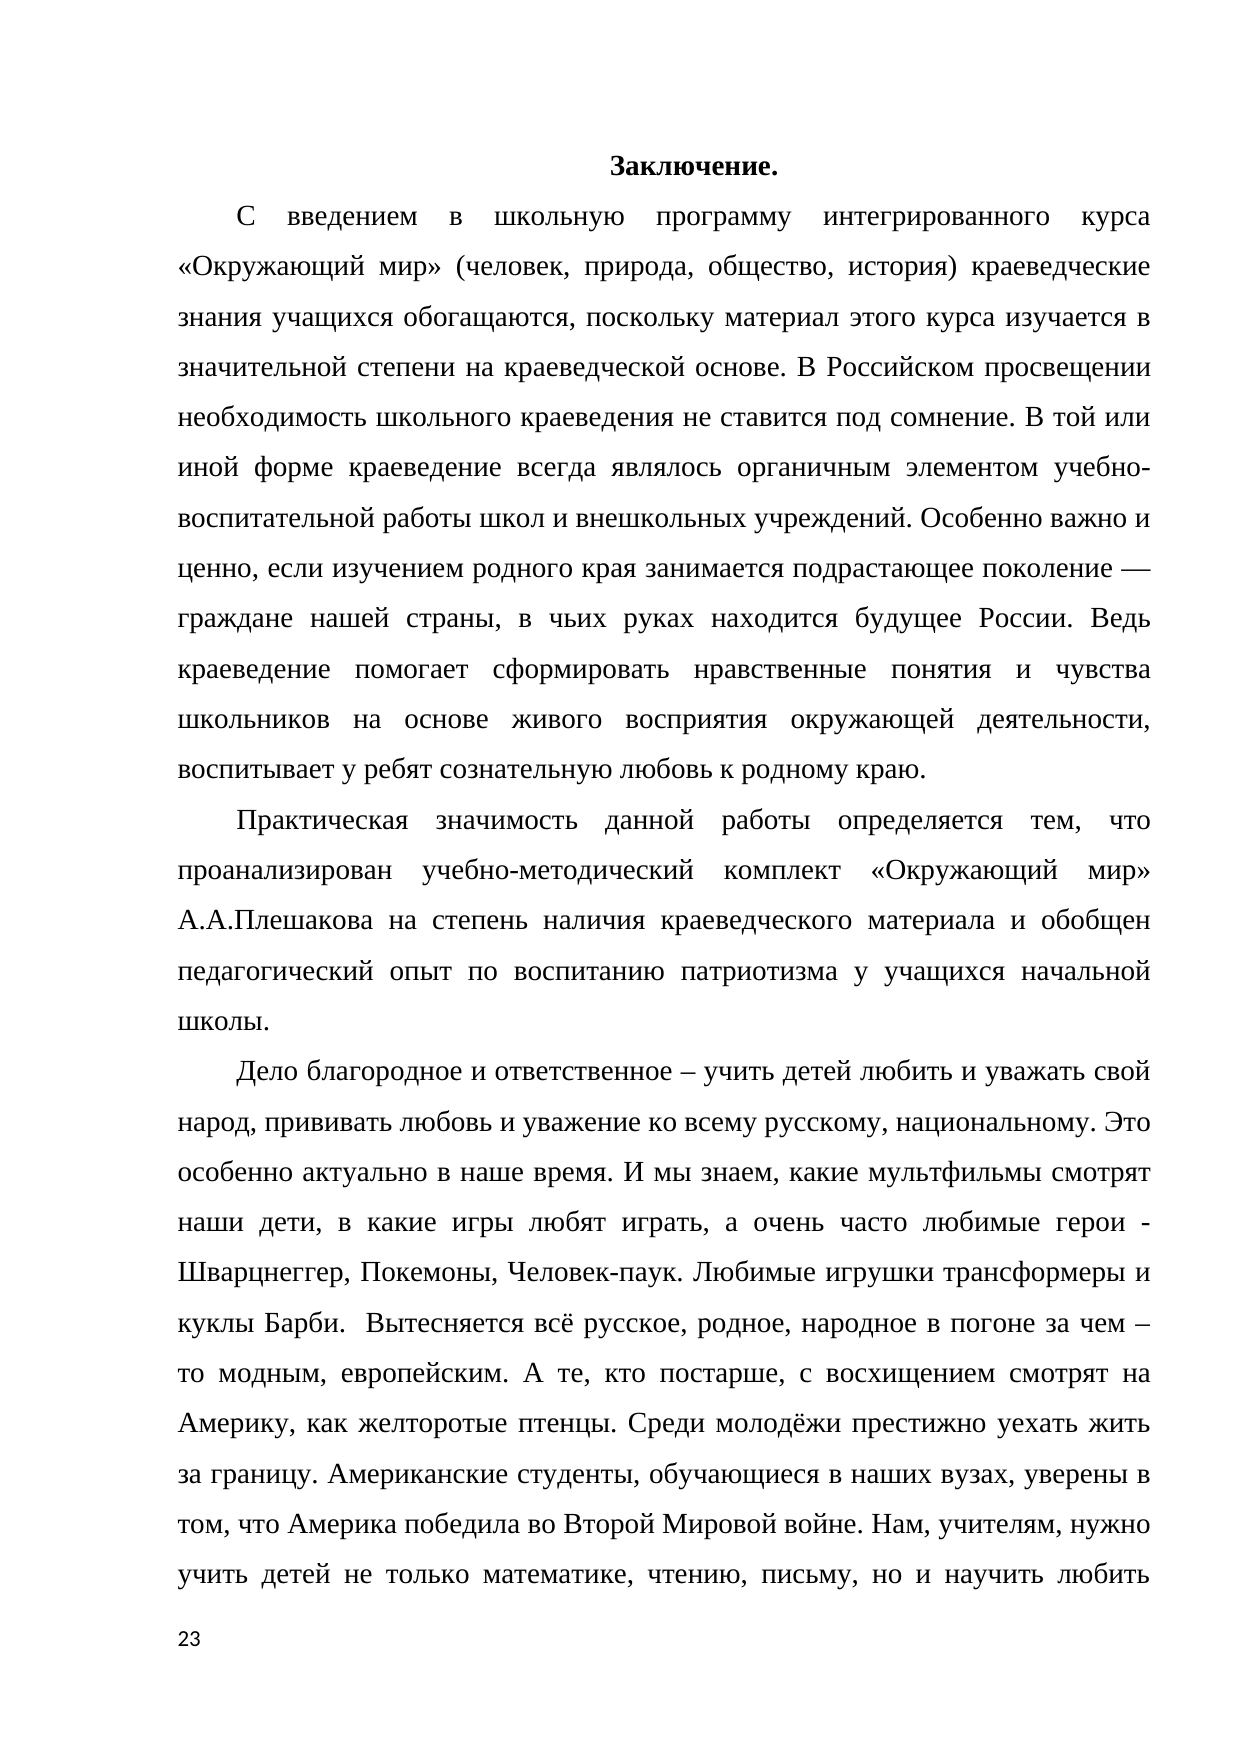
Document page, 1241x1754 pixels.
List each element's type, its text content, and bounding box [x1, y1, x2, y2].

text Практическая значимость данной работы определяется тем, что проанализирован учебно-методический комплект «Окружающий мир» А.А.Плешакова на степень наличия краеведческого материала и обобщен педагогический опыт по воспитанию патриотизма у учащихся начальной школы. [177, 802, 1152, 1037]
text Заключение. [177, 148, 1152, 181]
text С введением в школьную программу интегрированного курса «Окружающий мир» (человек, природа, общество, история) краеведческие знания учащихся обогащаются, поскольку материал этого курса изучается в значительной степени на краеведческой основе. В Российском просвещении необходимость школьного краеведения не ставится под сомнение. В той или иной форме краеведение всегда являлось органичным элементом учебно-воспитательной работы школ и внешкольных учреждений. Особенно важно и ценно, если изучением родного края занимается подрастающее поколение — граждане нашей страны, в чьих руках находится будущее России. Ведь краеведение помогает сформировать нравственные понятия и чувства школьников на основе живого восприятия окружающей деятельности, воспитывает у ребят сознательную любовь к родному краю. [177, 198, 1152, 785]
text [177, 1053, 1152, 1590]
